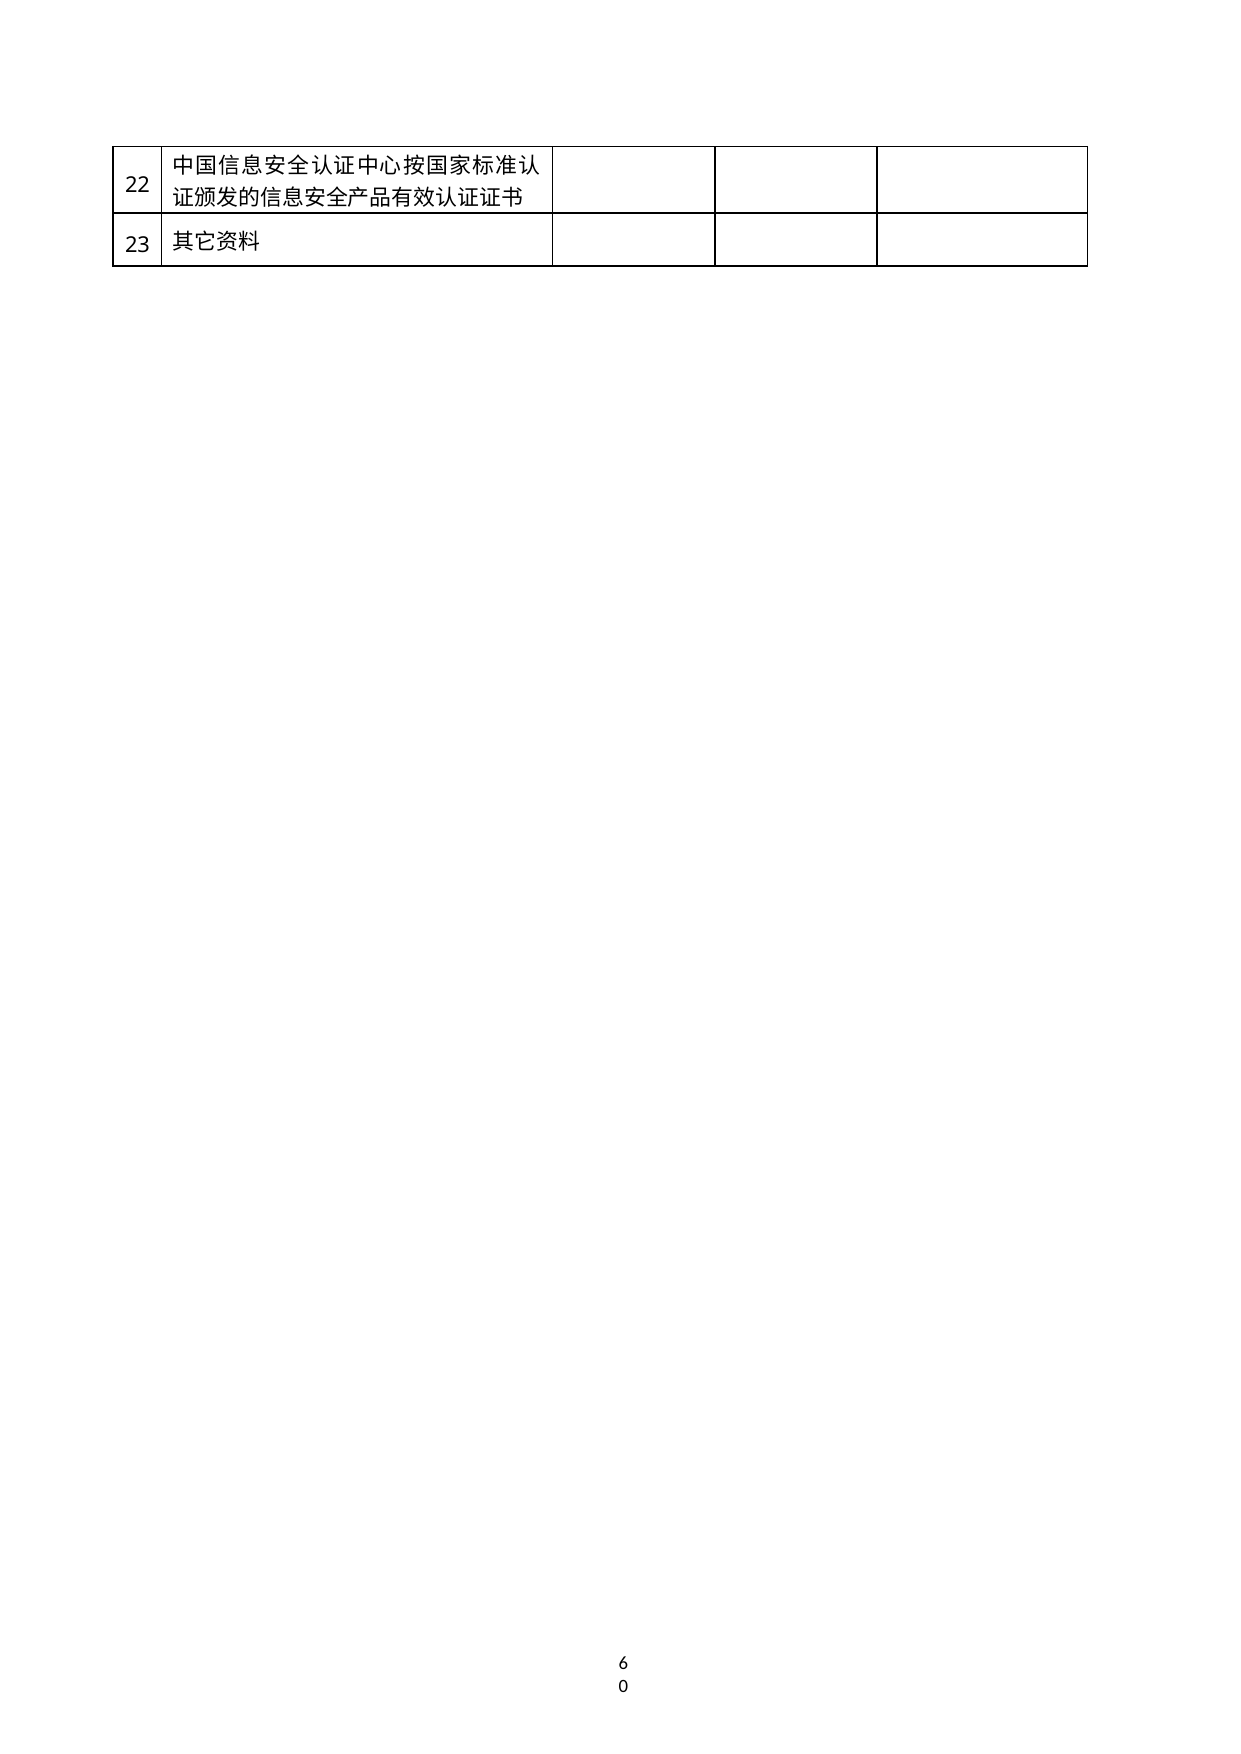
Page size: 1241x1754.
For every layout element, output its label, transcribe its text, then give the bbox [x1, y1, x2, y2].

table_cell [878, 147, 1087, 212]
table_cell [716, 147, 876, 212]
table_cell [878, 214, 1087, 265]
table_cell 中国信息安全认证中心按国家标准认证颁发的信息安全产品有效认证证书 [162, 147, 552, 212]
table_cell [553, 147, 714, 212]
table_cell 其它资料 [162, 214, 552, 265]
table_cell [716, 214, 876, 265]
table_cell 22 [114, 147, 161, 212]
table_cell 23 [114, 214, 161, 265]
table_cell [553, 214, 714, 265]
